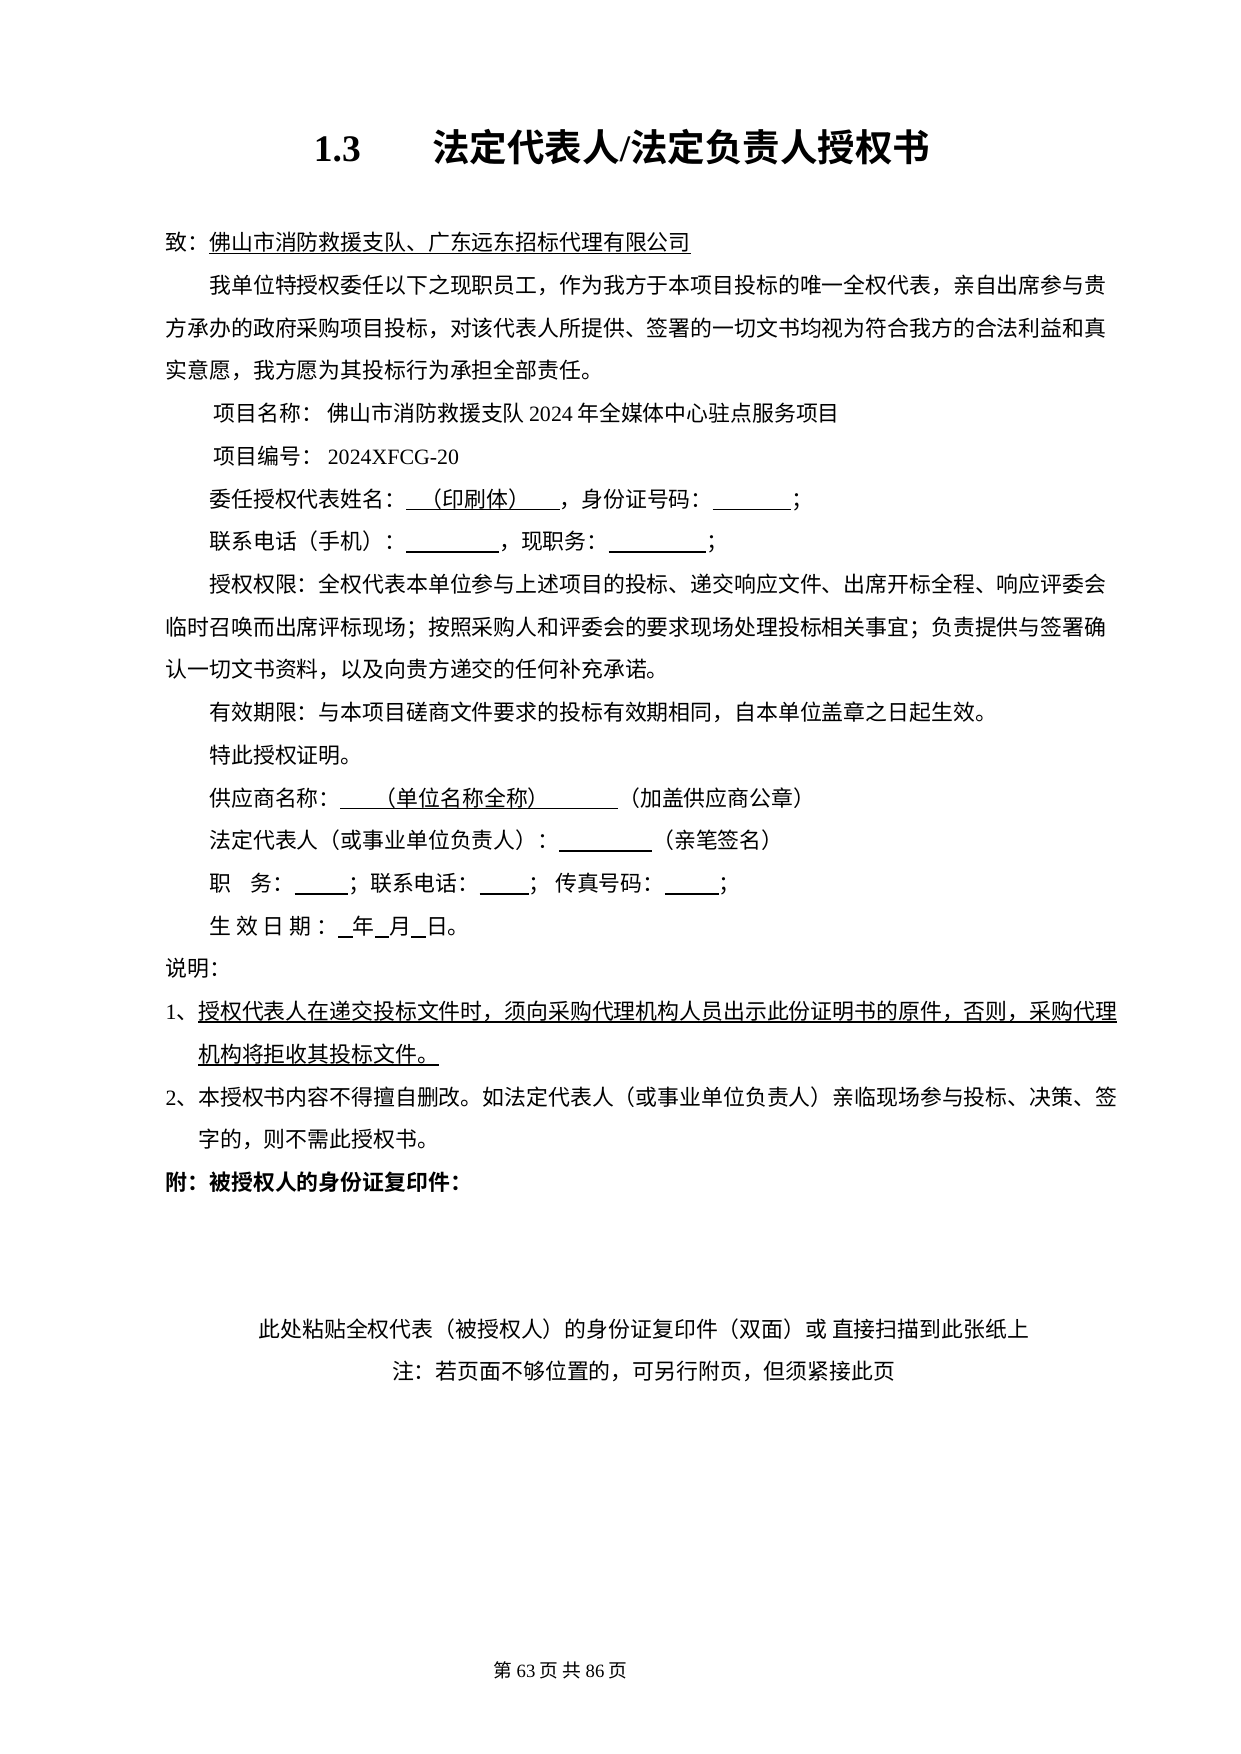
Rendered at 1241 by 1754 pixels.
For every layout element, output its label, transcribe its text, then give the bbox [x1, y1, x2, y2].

text 特此授权证明。 [165, 738, 1122, 769]
list 法定代表人/法定负责人授权书 [122, 118, 1122, 172]
text 联系电话（手机）： ，现职务： ； [165, 524, 1122, 556]
text 项目名称： 佛山市消防救援支队2024年全媒体中心驻点服务项目 [165, 396, 1122, 428]
text 附：被授权人的身份证复印件： [165, 1165, 1122, 1197]
text 法定代表人（或事业单位负责人）： （亲笔签名） [165, 823, 1122, 855]
text 供应商名称： （单位名称全称） （加盖供应商公章） [165, 781, 1122, 812]
table_header 此处粘贴全权代表（被授权人）的身份证复印件（双面）或 直接扫描到此张纸上 注：若页面不够位置的，可另行附页，但须紧接此页 [154, 1208, 1133, 1499]
text 我单位特授权委任以下之现职员工，作为我方于本项目投标的唯一全权代表，亲自出席参与贵方承办的政府采购项目投标，对该代表人所提供、签署的一切文书均视为符合我方的合法利益和真实意愿，我方愿为其投标行为承担全部责任。 [165, 268, 1122, 385]
text 致：佛山市消防救援支队、广东远东招标代理有限公司 [165, 225, 1122, 257]
text 2、本授权书内容不得擅自删改。如法定代表人（或事业单位负责人）亲临现场参与投标、决策、签字的，则不需此授权书。 [165, 1079, 1122, 1154]
text 项目编号： 2024XFCG-20 [165, 439, 1122, 471]
text 委任授权代表姓名： （印刷体） ，身份证号码： ； [165, 482, 1122, 513]
text 1、授权代表人在递交投标文件时，须向采购代理机构人员出示此份证明书的原件，否则，采购代理机构将拒收其投标文件。 [165, 994, 1122, 1068]
text 职 务： ；联系电话： ； 传真号码： ； [165, 866, 1122, 898]
text 授权权限：全权代表本单位参与上述项目的投标、递交响应文件、出席开标全程、响应评委会临时召唤而出席评标现场；按照采购人和评委会的要求现场处理投标相关事宜；负责提供与签署确认一切文书资料，以及向贵方递交的任何补充承诺。 [165, 567, 1122, 684]
text 有效期限：与本项目磋商文件要求的投标有效期相同，自本单位盖章之日起生效。 [165, 695, 1122, 727]
text 说明： [165, 951, 1122, 983]
text 生 效 日 期 ： 年 月 日。 [165, 909, 1122, 940]
